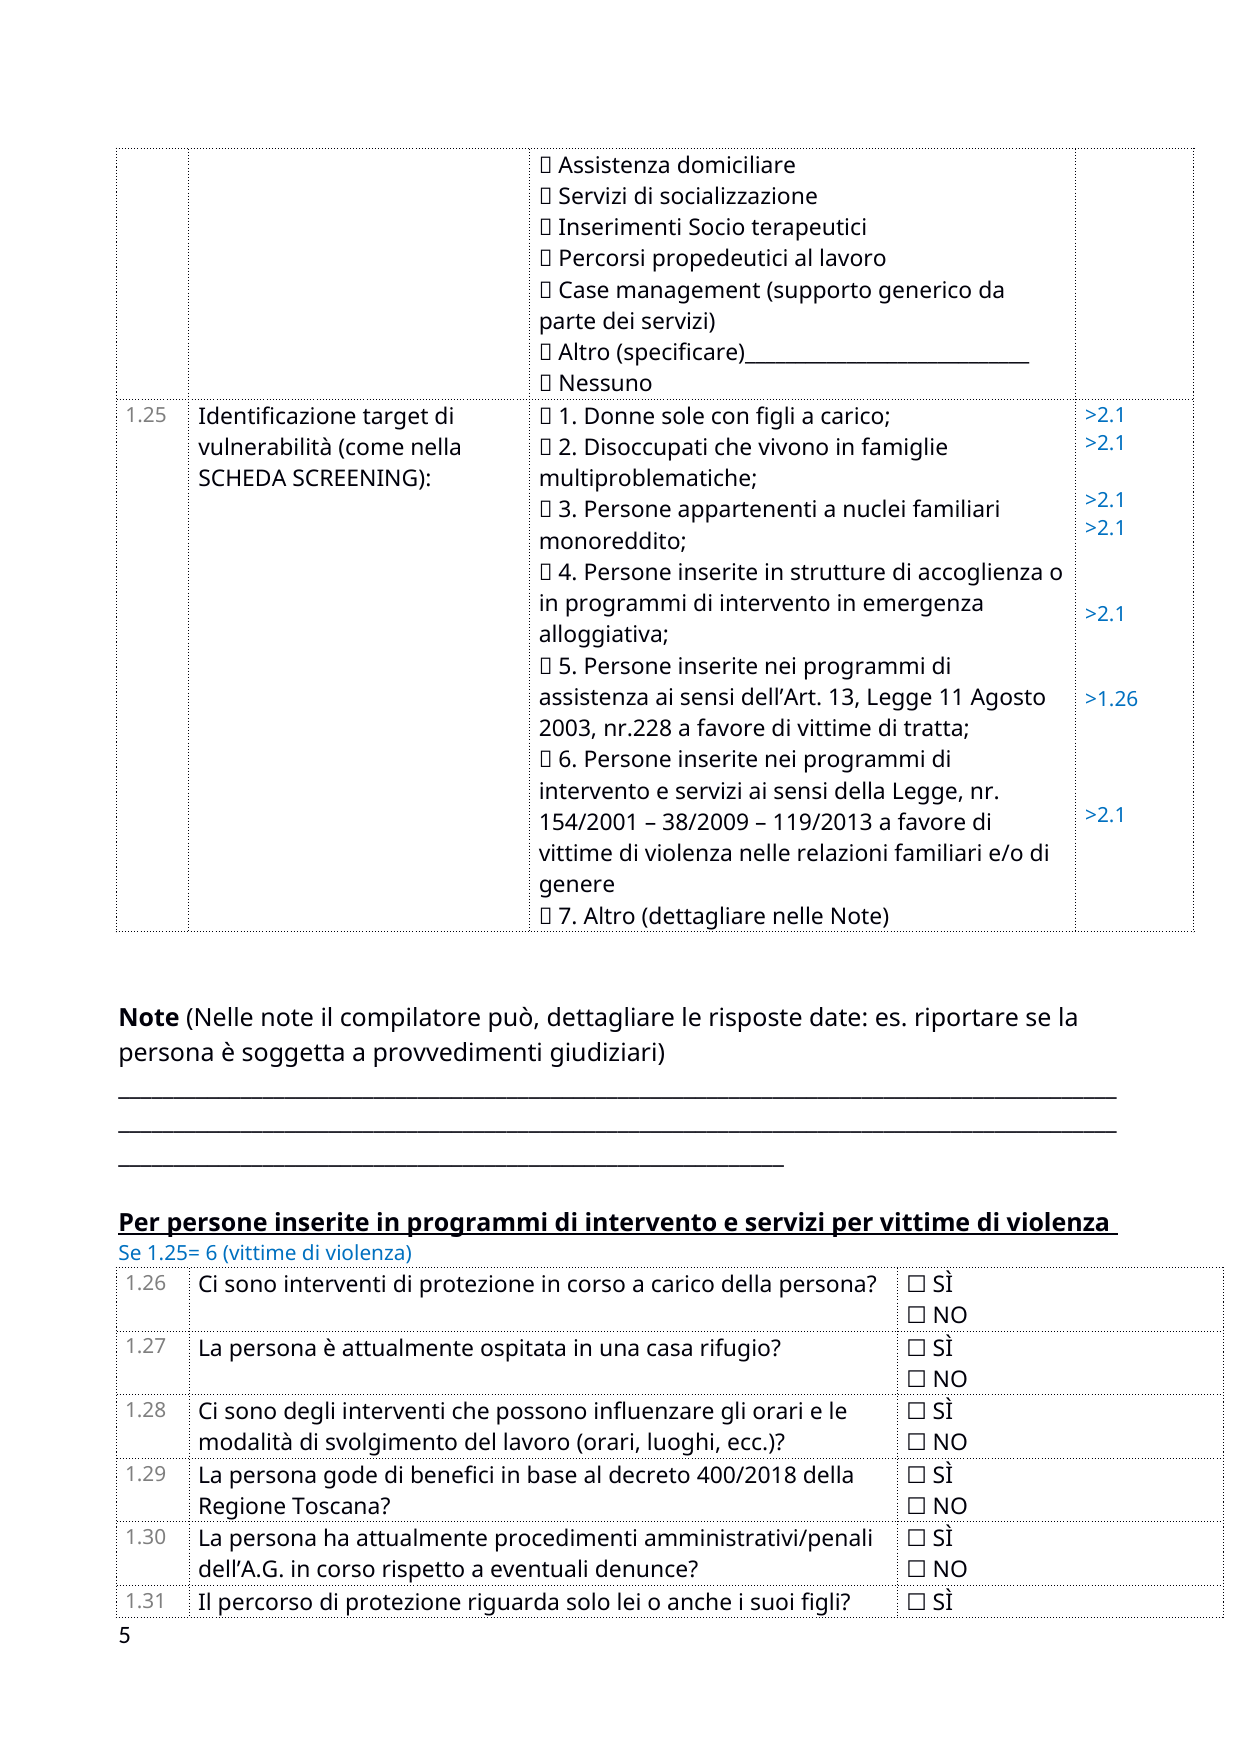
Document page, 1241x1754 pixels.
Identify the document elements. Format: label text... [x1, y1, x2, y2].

table_cell La persona è attualmente ospitata in una casa rifugio? [189, 1331, 897, 1394]
table_cell 1.25 [116, 399, 189, 931]
table_cell  1. Donne sole con figli a carico;  2. Disoccupati che vivono in famiglie multiproblematiche;  3. Persone appartenenti a nuclei familiari monoreddito;  4. Persone inserite in strutture di accoglienza o in programmi di intervento in emergenza alloggiativa;  5. Persone inserite nei programmi di assistenza ai sensi dell’Art. 13, Legge 11 Agosto 2003, nr.228 a favore di vittime di tratta;  6. Persone inserite nei programmi di intervento e servizi ai sensi della Legge, nr. 154/2001 – 38/2009 – 119/2013 a favore di vittime di violenza nelle relazioni familiari e/o di genere  7. Altro (dettagliare nelle Note) [529, 399, 1076, 931]
table_cell La persona gode di benefici in base al decreto 400/2018 della Regione Toscana? [189, 1458, 897, 1521]
table_cell 1.29 [116, 1458, 189, 1521]
table_cell ☐ SÌ ☐ NO [898, 1394, 1223, 1458]
table_header 1.24 [116, 148, 189, 399]
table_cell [189, 1585, 897, 1617]
table_cell 1.27 [116, 1331, 189, 1394]
text ________________________________________________________________________________________________________________________________________________________________________________________________________________________________________________ [118, 1068, 1122, 1170]
table_cell Identificazione target di vulnerabilità (come nella SCHEDA SCREENING): [189, 399, 529, 931]
text Note (Nelle note il compilatore può, dettagliare le risposte date: es. riportare se la persona è soggetta a provvedimenti giudiziari) [118, 1000, 1122, 1068]
table_header [1076, 148, 1194, 399]
table_header Ci sono interventi di protezione in corso a carico della persona? [189, 1267, 897, 1331]
table_header ☐ SÌ ☐ NO [898, 1267, 1223, 1331]
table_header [529, 148, 1076, 399]
text Se 1.25= 6 (vittime di violenza) [118, 1238, 1122, 1267]
table_cell ☐ SÌ ☐ NO [898, 1521, 1223, 1585]
table_cell Ci sono degli interventi che possono influenzare gli orari e le modalità di svolgimento del lavoro (orari, luoghi, ecc.)? [189, 1394, 897, 1458]
table_header 1.26 [116, 1267, 189, 1331]
table_cell La persona ha attualmente procedimenti amministrativi/penali dell’A.G. in corso rispetto a eventuali denunce? [189, 1521, 897, 1585]
table_cell 1.28 [116, 1394, 189, 1458]
table_cell >2.1 >2.1 >2.1 >2.1 >2.1 >1.26 >2.1 [1076, 399, 1194, 931]
table_cell ☐ SÌ ☐ NO [898, 1585, 1223, 1617]
table_cell 1.31 [116, 1585, 189, 1617]
text Per persone inserite in programmi di intervento e servizi per vittime di violenza [118, 1204, 1122, 1238]
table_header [189, 148, 529, 399]
table_cell 1.30 [116, 1521, 189, 1585]
table_cell ☐ SÌ ☐ NO [898, 1458, 1223, 1521]
table_cell ☐ SÌ ☐ NO [898, 1331, 1223, 1394]
